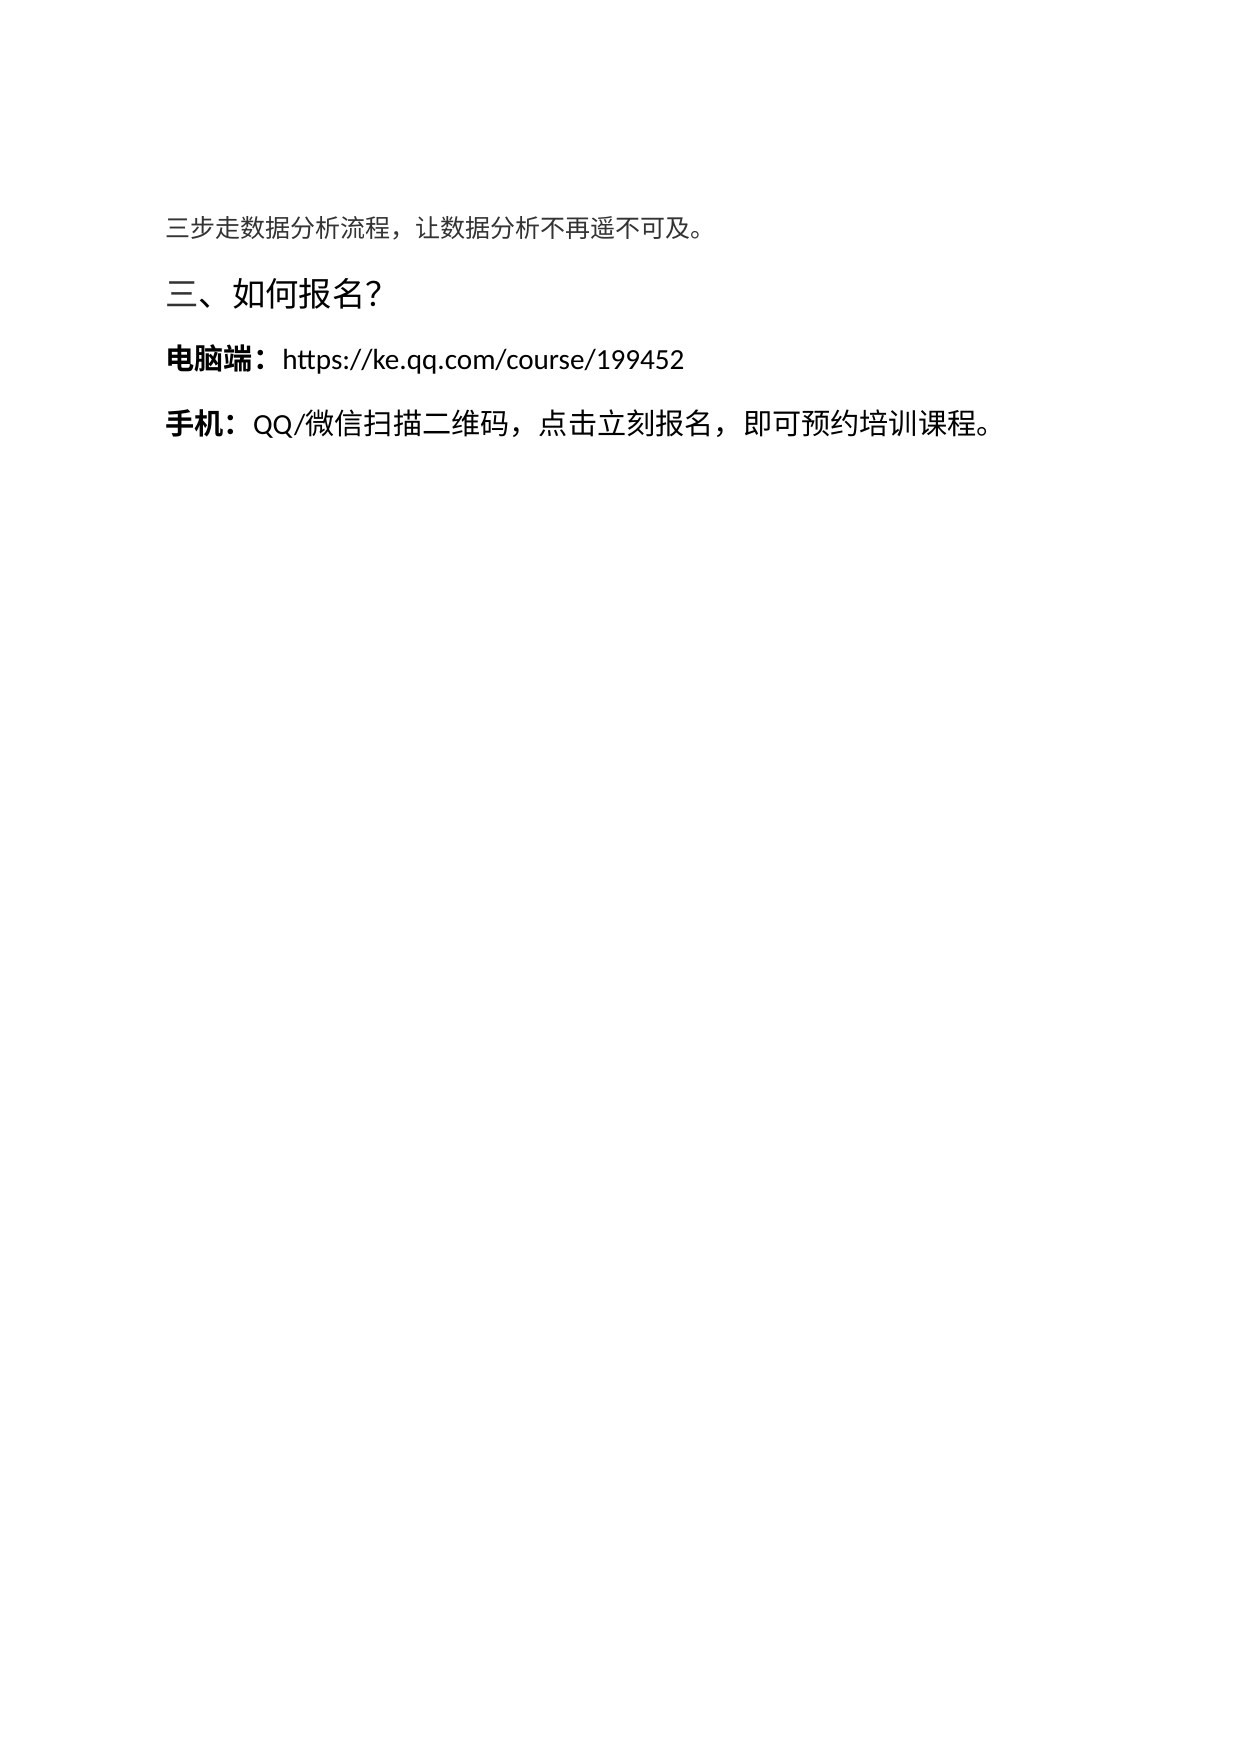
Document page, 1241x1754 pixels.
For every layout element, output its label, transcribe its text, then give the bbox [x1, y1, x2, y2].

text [165, 194, 1087, 324]
text 手机：QQ/微信扫描二维码，点击立刻报名，即可预约培训课程。 [165, 389, 1087, 454]
text 电脑端：https://ke.qq.com/course/199452 [165, 324, 1087, 389]
